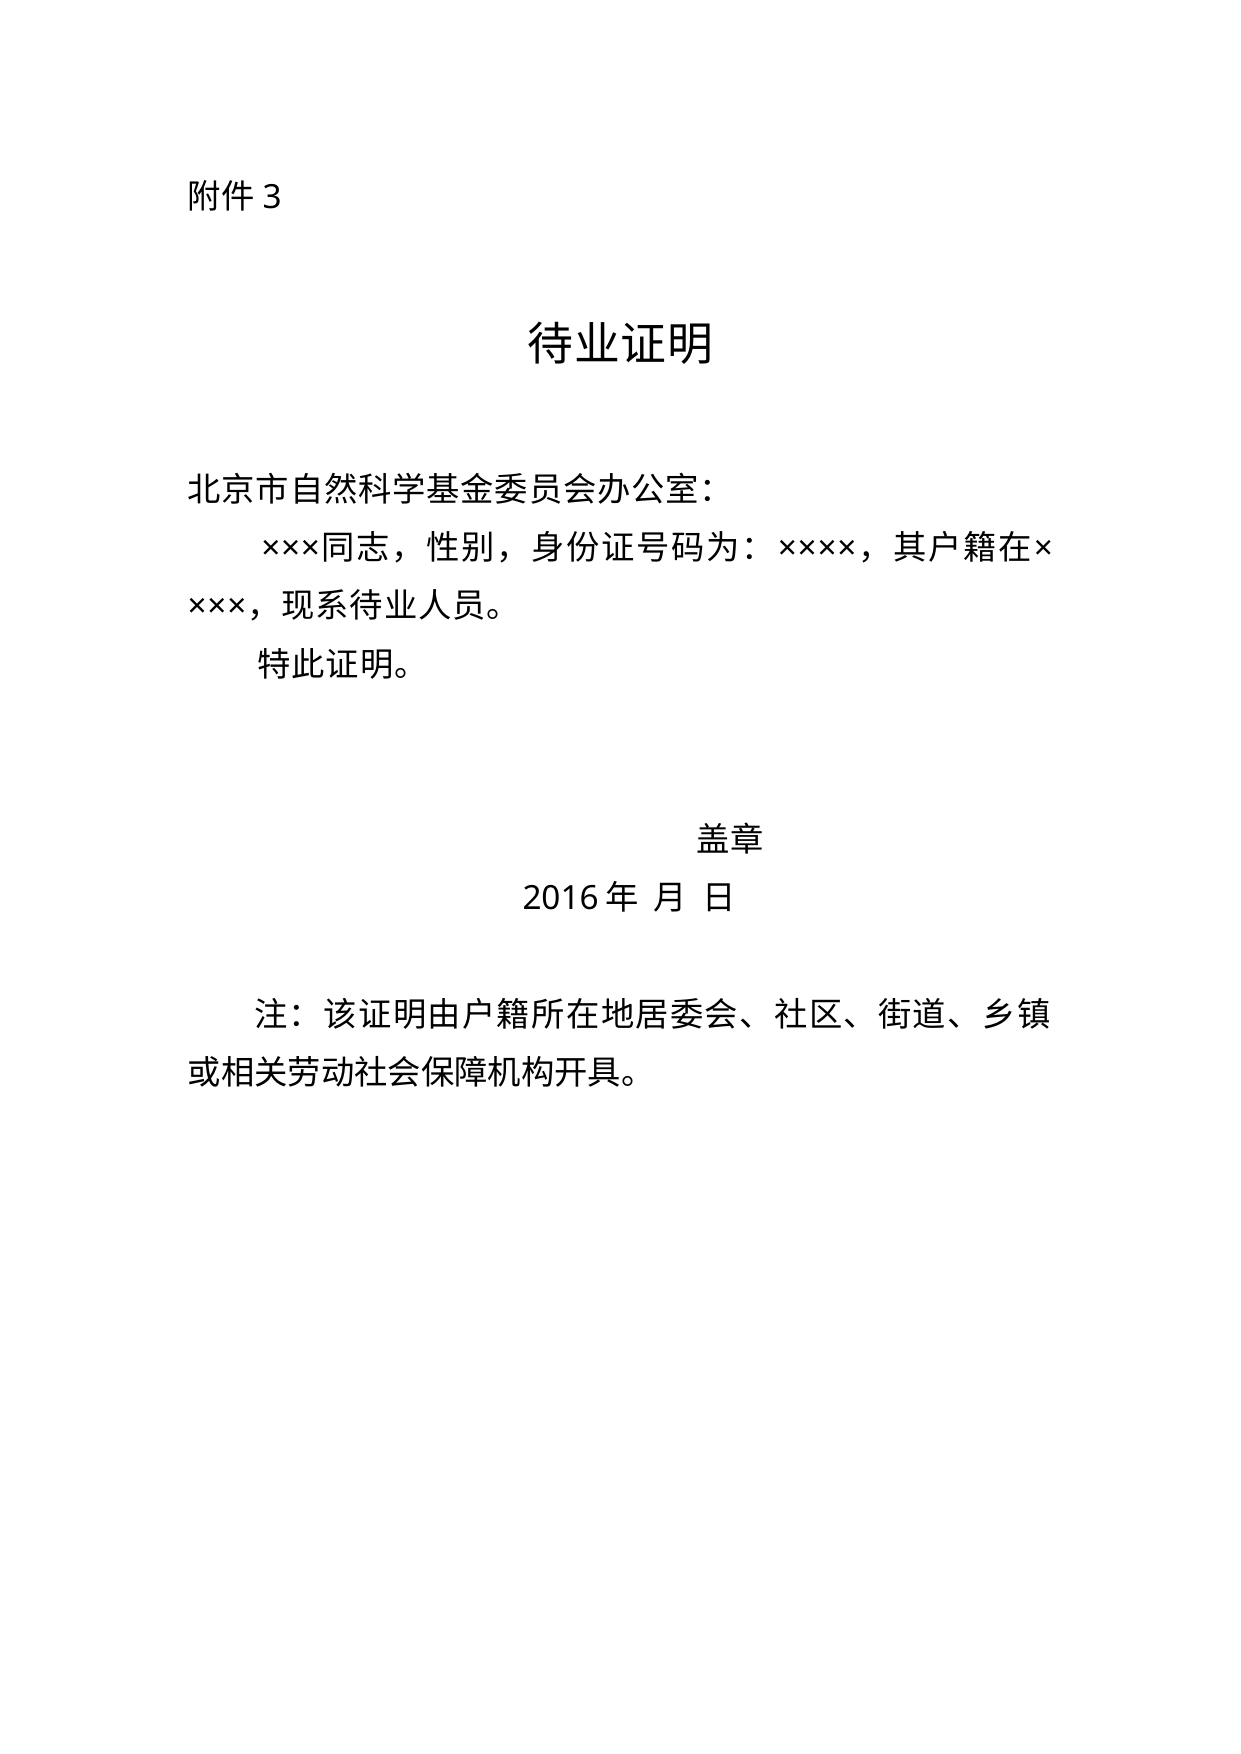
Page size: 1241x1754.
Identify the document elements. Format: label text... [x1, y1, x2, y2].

text 盖章 [187, 804, 1053, 863]
text 待业证明 [187, 292, 1053, 389]
text 特此证明。 [187, 629, 1053, 688]
text 注：该证明由户籍所在地居委会、社区、街道、乡镇或相关劳动社会保障机构开具。 [187, 979, 1053, 1096]
text 附件3 [187, 162, 1053, 227]
text 北京市自然科学基金委员会办公室： [187, 454, 1053, 513]
text 2016年 月 日 [187, 863, 1053, 921]
text ×××同志，性别，身份证号码为：××××，其户籍在××××，现系待业人员。 [187, 513, 1053, 629]
